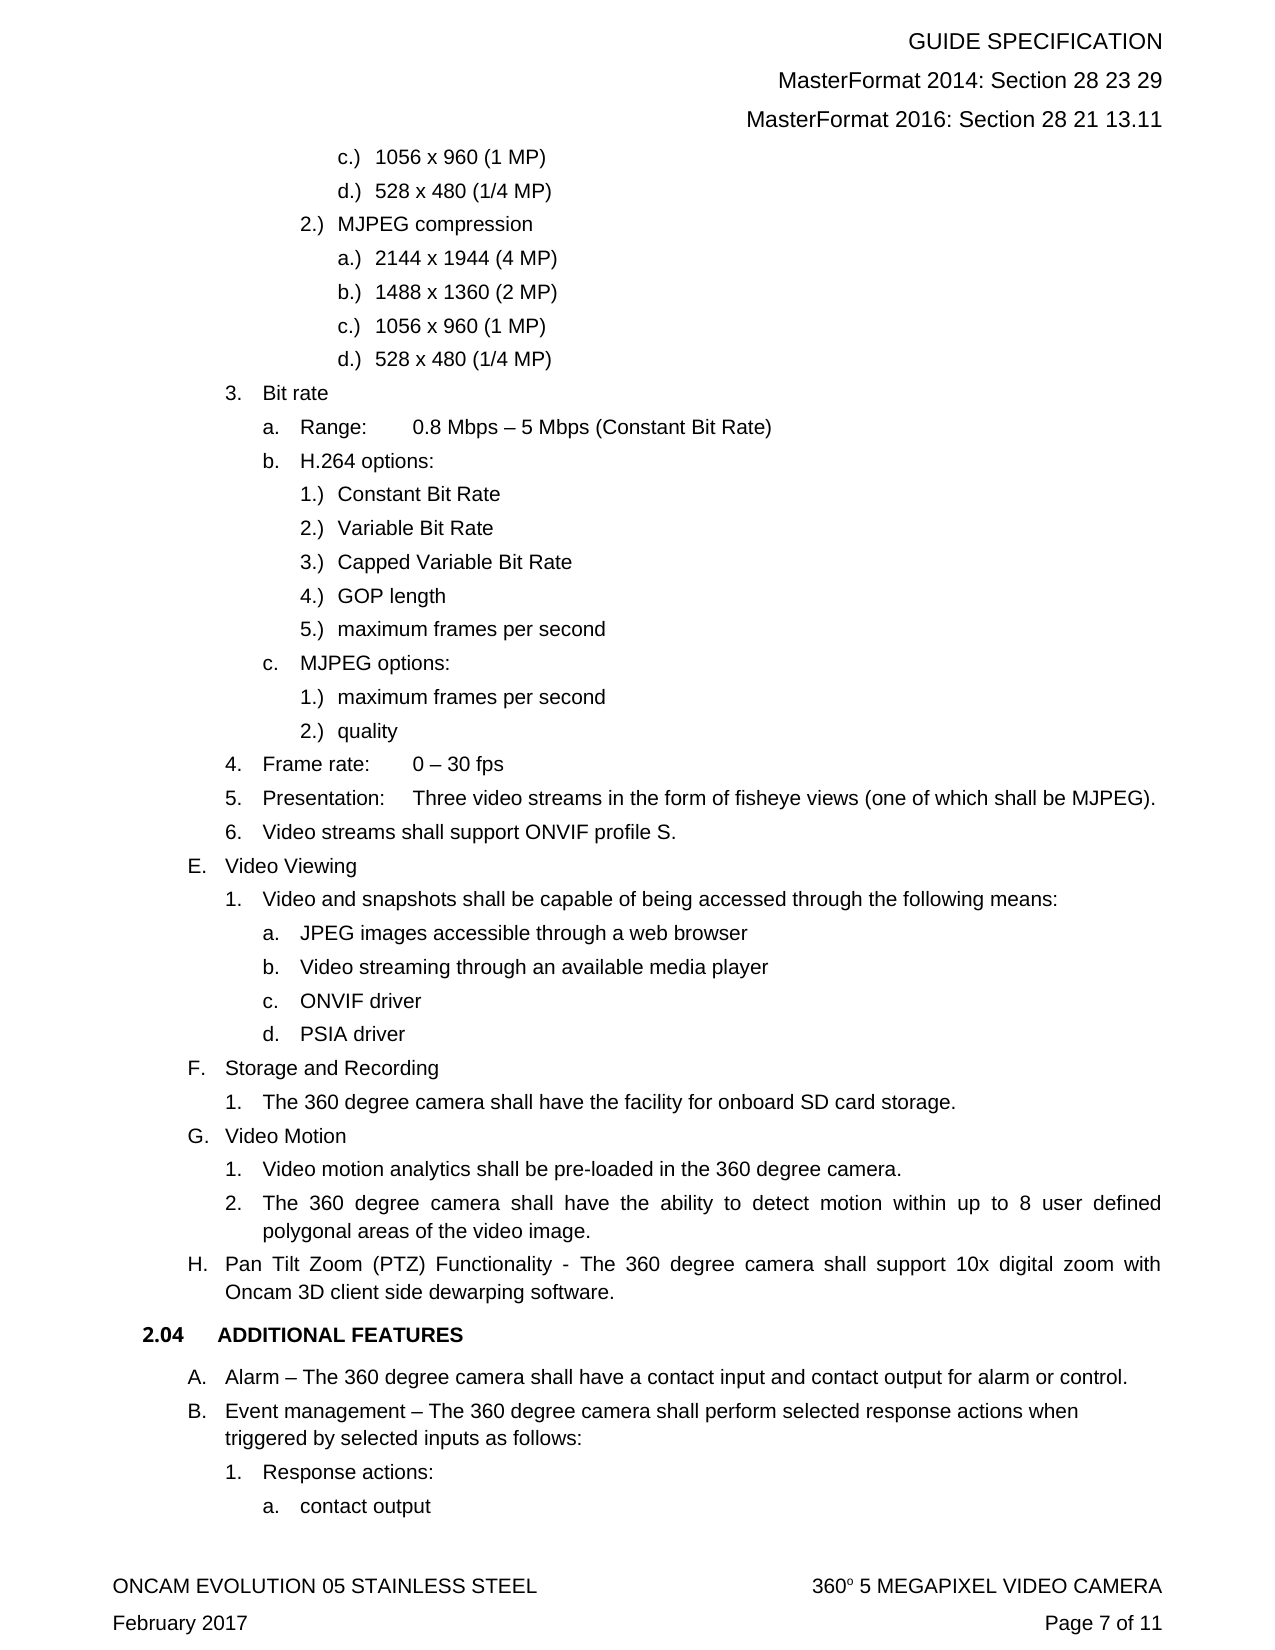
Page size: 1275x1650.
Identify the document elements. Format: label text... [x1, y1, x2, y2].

list ONVIF driver [262, 988, 1162, 1012]
list Pan Tilt Zoom (PTZ) Functionality - The 360 degree camera shall support 10x digital zoom with Oncam 3D client side dewarping software. [187, 1252, 1162, 1304]
list Alarm – The 360 degree camera shall have a contact input and contact output for alarm or control. [187, 1365, 1162, 1389]
list maximum frames per second [300, 617, 1162, 641]
list Variable Bit Rate [300, 516, 1162, 540]
list 528 x 480 (1/4 MP) [337, 178, 1162, 202]
list Video streaming through an available media player [262, 955, 1162, 979]
list The 360 degree camera shall have the ability to detect motion within up to 8 user defined polygonal areas of the video image. [225, 1191, 1162, 1242]
list 1056 x 960 (1 MP) [337, 313, 1162, 337]
list Capped Variable Bit Rate [300, 550, 1162, 574]
list 1056 x 960 (1 MP) [337, 145, 1162, 169]
list The 360 degree camera shall have the facility for onboard SD card storage. [225, 1090, 1162, 1114]
list Storage and Recording [187, 1056, 1162, 1080]
list Range: 0.8 Mbps – 5 Mbps (Constant Bit Rate) [262, 415, 1162, 439]
list GOP length [300, 583, 1162, 607]
list 1488 x 1360 (2 MP) [337, 280, 1162, 304]
list 2144 x 1944 (4 MP) [337, 246, 1162, 270]
list MJPEG options: [262, 651, 1162, 675]
list contact output [262, 1493, 1162, 1517]
list maximum frames per second [300, 685, 1162, 709]
list Video streams shall support ONVIF profile S. [225, 820, 1162, 844]
list MJPEG compression [300, 212, 1162, 236]
list Response actions: [225, 1460, 1162, 1484]
list 528 x 480 (1/4 MP) [337, 347, 1162, 371]
list Event management – The 360 degree camera shall perform selected response actions when triggered by selected inputs as follows: [187, 1398, 1162, 1450]
list PSIA driver [262, 1022, 1162, 1046]
list Bit rate [225, 381, 1162, 405]
list Video Viewing [187, 853, 1162, 877]
list Constant Bit Rate [300, 482, 1162, 506]
list Video Motion [187, 1123, 1162, 1147]
list Presentation: Three video streams in the form of fisheye views (one of which shall be MJPEG). [225, 786, 1162, 810]
list Video and snapshots shall be capable of being accessed through the following means: [225, 887, 1162, 911]
list Video motion analytics shall be pre-loaded in the 360 degree camera. [225, 1157, 1162, 1181]
list quality [300, 718, 1162, 742]
list H.264 options: [262, 448, 1162, 472]
list JPEG images accessible through a web browser [262, 921, 1162, 945]
list Frame rate: 0 – 30 fps [225, 752, 1162, 776]
list ADDITIONAL FEATURES [142, 1320, 1162, 1348]
